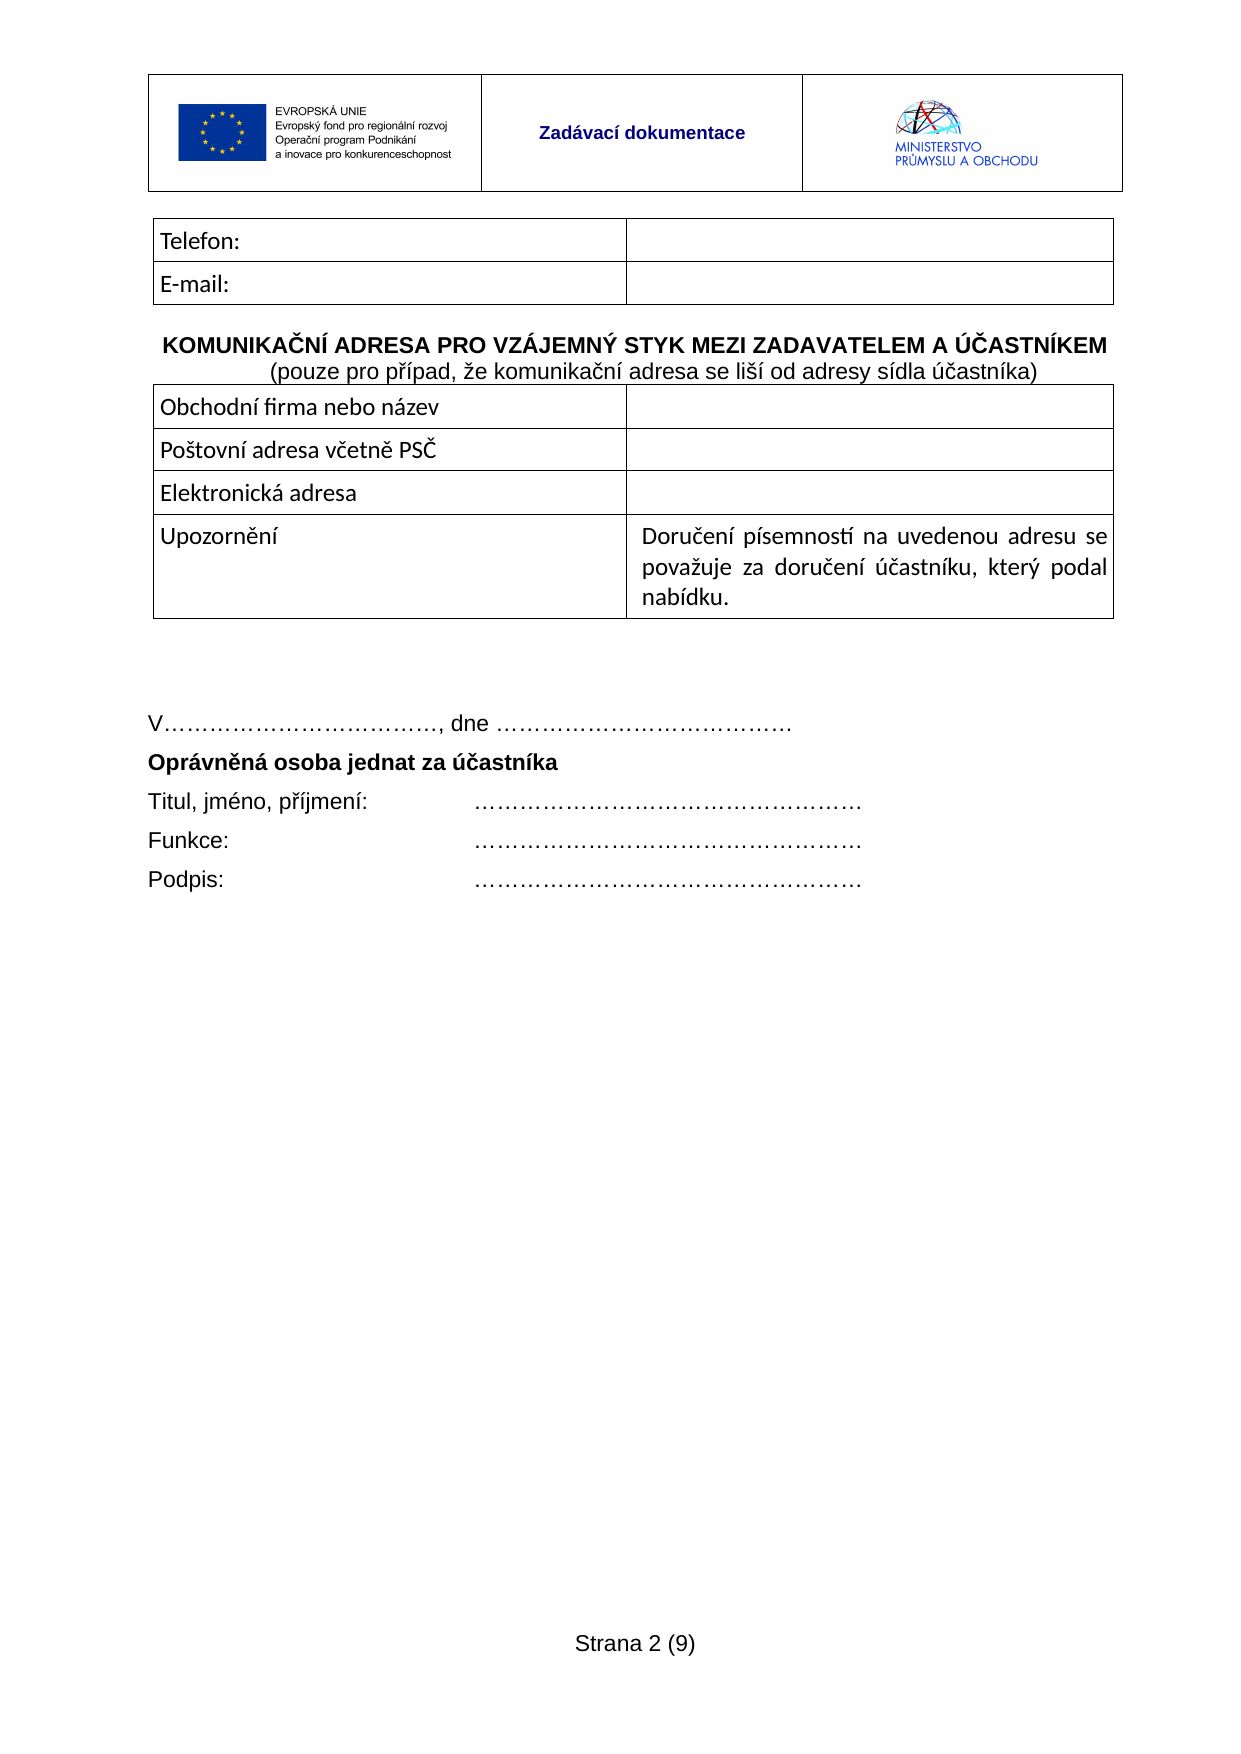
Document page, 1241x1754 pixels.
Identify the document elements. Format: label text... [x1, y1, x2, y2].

text Titul, jméno, příjmení: …………………………………………… [148, 788, 1122, 814]
table_cell Upozornění [154, 515, 626, 617]
table_cell [627, 429, 1113, 470]
text V………………………………, dne ………………………………… [148, 710, 1122, 736]
text Podpis: …………………………………………… [148, 866, 1122, 892]
table_cell Telefon: [154, 219, 626, 261]
table_cell Elektronická adresa [154, 471, 626, 513]
text (pouze pro případ, že komunikační adresa se liší od adresy sídla účastníka) [185, 358, 1122, 384]
picture [885, 96, 1040, 170]
table_cell [627, 219, 1113, 261]
table_cell [627, 471, 1113, 513]
text KOMUNIKAČNÍ ADRESA PRO VZÁJEMNÝ STYK MEZI ZADAVATELEM A ÚČASTNÍKEM [148, 332, 1122, 358]
table_cell Doručení písemností na uvedenou adresu se považuje za doručení účastníku, který podal nabídku. [627, 515, 1113, 617]
table_cell E-mail: [154, 262, 626, 304]
text Oprávněná osoba jednat za účastníka [148, 749, 1122, 775]
text Funkce: …………………………………………… [148, 827, 1122, 853]
table_cell Poštovní adresa včetně PSČ [154, 429, 626, 470]
table_header [627, 385, 1113, 427]
table_cell [627, 262, 1113, 304]
table_header Obchodní firma nebo název [154, 385, 626, 427]
picture [159, 85, 471, 180]
